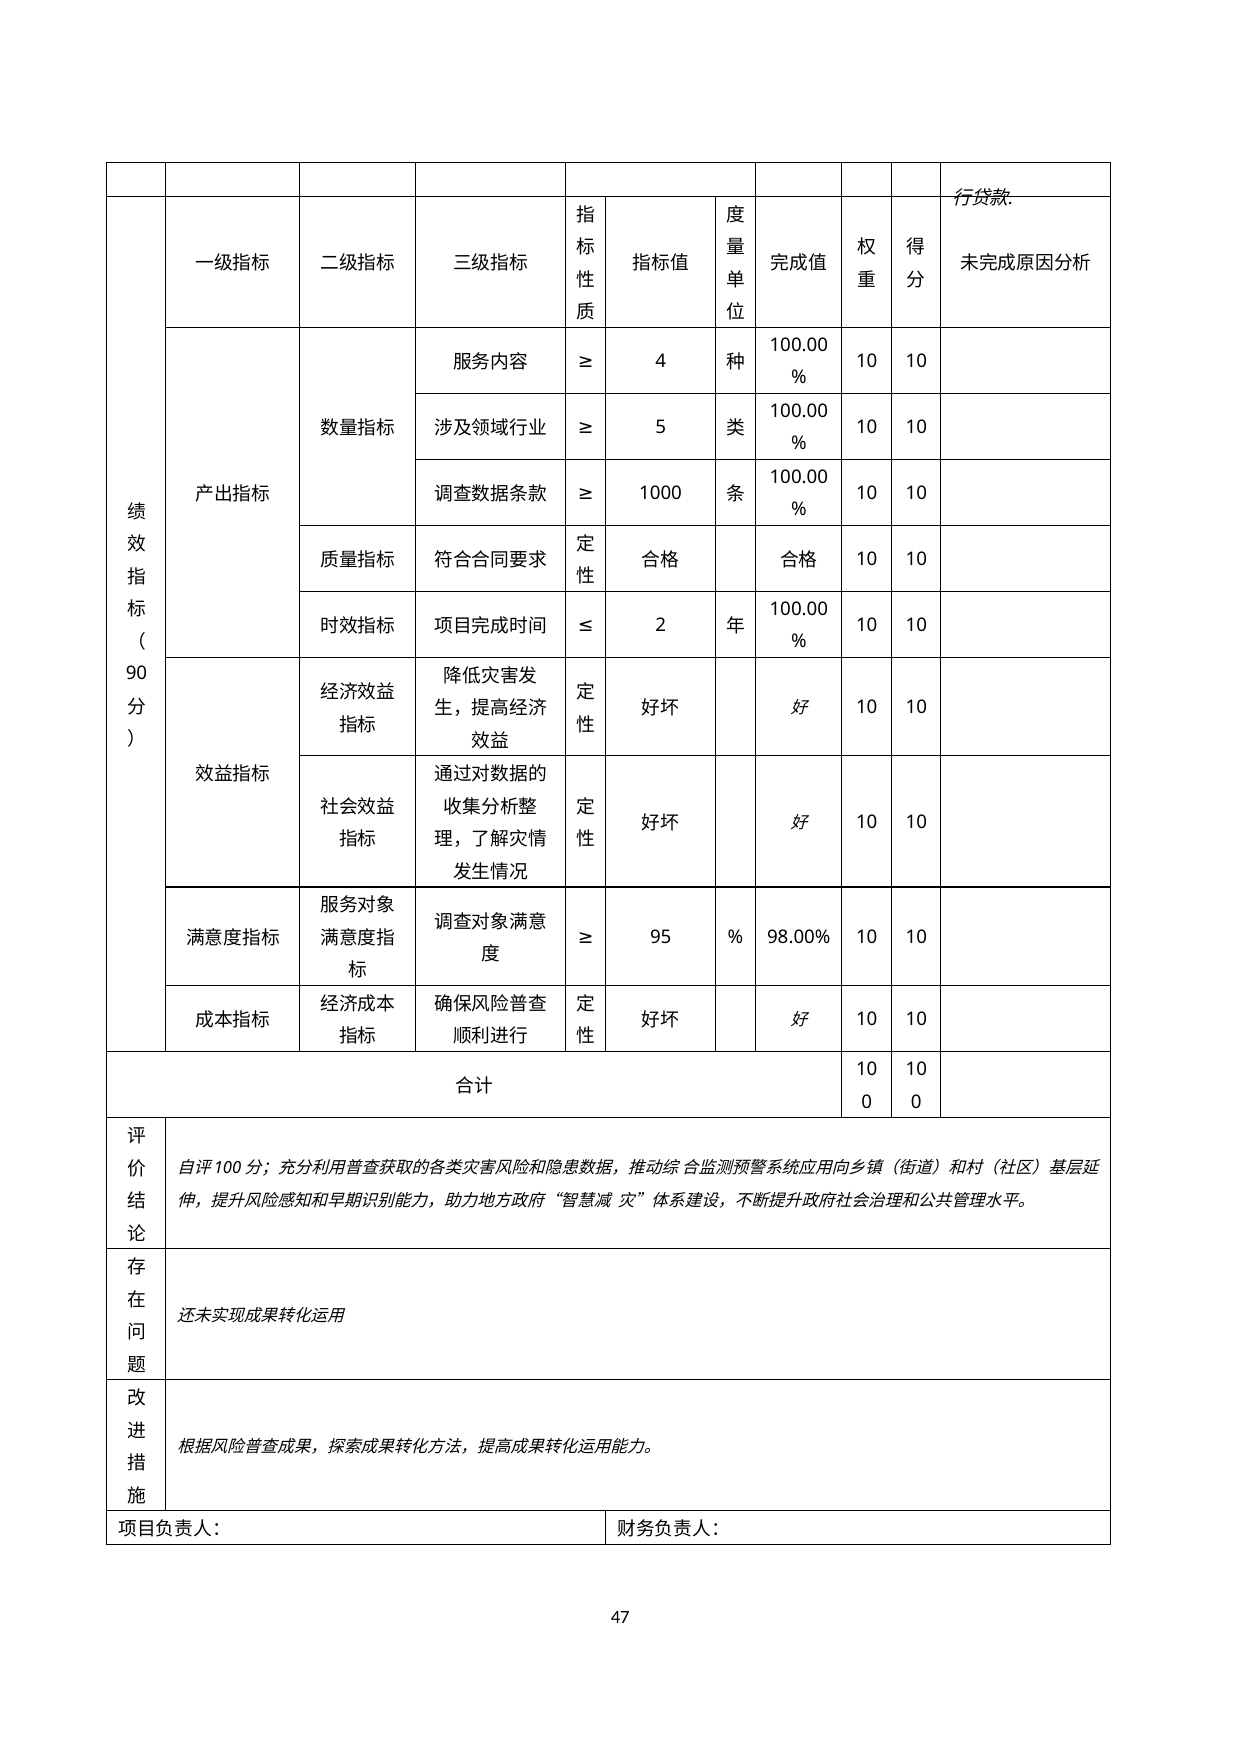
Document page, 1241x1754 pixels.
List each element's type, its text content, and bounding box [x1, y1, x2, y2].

table_cell 合格 [756, 526, 841, 591]
table_cell 通过对数据的收集分析整理，了解灾情发生情况 [416, 756, 565, 886]
table_cell 条 [716, 460, 755, 525]
table_cell [941, 658, 1110, 755]
table_cell 10 [892, 888, 940, 985]
table_cell 绩效指标（90分） [107, 197, 165, 1051]
table_cell 产出指标 [166, 328, 299, 657]
table_cell / [842, 163, 891, 196]
table_cell 10 [892, 986, 940, 1051]
table_cell [941, 592, 1110, 657]
table_cell 二级指标 [300, 197, 415, 327]
table_cell [941, 986, 1110, 1051]
table_cell 合格 [606, 526, 715, 591]
table_cell 10 [842, 986, 891, 1051]
table_cell 质量指标 [300, 526, 415, 591]
table_cell 符合合同要求 [416, 526, 565, 591]
table_cell 10 [842, 460, 891, 525]
table_cell [941, 328, 1110, 393]
table_cell 年 [716, 592, 755, 657]
table_cell 三级指标 [416, 197, 565, 327]
table_cell 定性 [566, 756, 605, 886]
table_cell 完成值 [756, 197, 841, 327]
table_cell 未完成原因分析 [941, 197, 1110, 327]
table_cell 2 [606, 592, 715, 657]
table_cell 定性 [566, 526, 605, 591]
table_cell [716, 658, 755, 755]
table_cell 项目完成时间 [416, 592, 565, 657]
table_cell 经济成本指标 [300, 986, 415, 1051]
table_cell 财务负责人： [606, 1511, 1110, 1544]
table_cell 100.00% [756, 592, 841, 657]
table_cell 100.00% [756, 460, 841, 525]
table_cell [716, 986, 755, 1051]
table_cell 10 [842, 592, 891, 657]
table_cell 根据风险普查成果，探索成果转化方法，提高成果转化运用能力。 [166, 1380, 1110, 1510]
table_cell 10 [892, 394, 940, 459]
table_cell 种 [716, 328, 755, 393]
table_cell 数量指标 [300, 328, 415, 525]
table_cell 得分 [892, 197, 940, 327]
table_cell 一级指标 [166, 197, 299, 327]
table_cell 100 [842, 1052, 891, 1117]
table_cell [716, 756, 755, 886]
table_cell 评价结论 [107, 1118, 165, 1248]
table_cell 项目负责人： [107, 1511, 605, 1544]
table_cell 权重 [842, 197, 891, 327]
table_cell [756, 163, 841, 196]
table_cell ≥ [566, 394, 605, 459]
table_cell 还未实现成果转化运用 [166, 1249, 1110, 1379]
table_cell 其他资金 [166, 163, 299, 196]
table_cell / [892, 163, 940, 196]
table_cell 10 [842, 526, 891, 591]
table_cell 10 [892, 658, 940, 755]
table_cell ≥ [566, 328, 605, 393]
table_cell 好坏 [606, 658, 715, 755]
table_cell 5 [606, 394, 715, 459]
table_cell 1000 [606, 460, 715, 525]
table_cell % [716, 888, 755, 985]
table_cell 10 [842, 756, 891, 886]
table_cell 10 [892, 526, 940, 591]
table_cell ≥ [566, 460, 605, 525]
table_cell 好 [756, 756, 841, 886]
table_cell 10 [892, 460, 940, 525]
table_cell [566, 163, 755, 196]
table_cell 改进措施 [107, 1380, 165, 1510]
table_cell [941, 526, 1110, 591]
table_cell 100 [892, 1052, 940, 1117]
table_cell 98.00% [756, 888, 841, 985]
table_cell 好坏 [606, 986, 715, 1051]
table_cell [416, 163, 565, 196]
table_cell 合计 [107, 1052, 841, 1117]
table_cell 调查对象满意度 [416, 888, 565, 985]
table_cell 10 [842, 328, 891, 393]
table_cell 类 [716, 394, 755, 459]
table_cell [941, 888, 1110, 985]
table_cell 10 [892, 592, 940, 657]
table_cell 存在问题 [107, 1249, 165, 1379]
table_cell [941, 1052, 1110, 1117]
table_cell 10 [842, 888, 891, 985]
table_cell 100.00% [756, 394, 841, 459]
table_cell 度量单位 [716, 197, 755, 327]
table_cell 调查数据条款 [416, 460, 565, 525]
table_cell 好 [756, 986, 841, 1051]
table_cell 10 [892, 328, 940, 393]
table_cell 经济效益指标 [300, 658, 415, 755]
table_cell 涉及领域行业 [416, 394, 565, 459]
table_cell 指标值 [606, 197, 715, 327]
table_cell 降低灾害发生，提高经济效益 [416, 658, 565, 755]
table_cell 自评100分；充分利用普查获取的各类灾害风险和隐患数据，推动综 合监测预警系统应用向乡镇（街道）和村（社区）基层延伸，提升风险感知和早期识别能力，助力地方政府“智慧减 灾”体系建设，不断提升政府社会治理和公共管理水平。 [166, 1118, 1110, 1248]
table_cell 4 [606, 328, 715, 393]
table_cell 成本指标 [166, 986, 299, 1051]
table_cell 确保风险普查顺利进行 [416, 986, 565, 1051]
table_cell [300, 163, 415, 196]
table_cell 10 [842, 658, 891, 755]
table_cell 95 [606, 888, 715, 985]
table_cell 社会效益指标 [300, 756, 415, 886]
table_cell 服务内容 [416, 328, 565, 393]
table_cell 10 [842, 394, 891, 459]
table_cell [716, 526, 755, 591]
table_cell 好坏 [606, 756, 715, 886]
table_cell [941, 394, 1110, 459]
table_cell ≤ [566, 592, 605, 657]
table_cell 10 [892, 756, 940, 886]
table_cell 效益指标 [166, 658, 299, 886]
table_cell 满意度指标 [166, 888, 299, 985]
table_cell 时效指标 [300, 592, 415, 657]
table_cell 定性 [566, 658, 605, 755]
table_cell [941, 756, 1110, 886]
table_cell 服务对象满意度指标 [300, 888, 415, 985]
table_cell [941, 460, 1110, 525]
table_cell ≥ [566, 888, 605, 985]
table_cell 100.00% [756, 328, 841, 393]
table_cell 指标性质 [566, 197, 605, 327]
table_cell 好 [756, 658, 841, 755]
table_cell 定性 [566, 986, 605, 1051]
